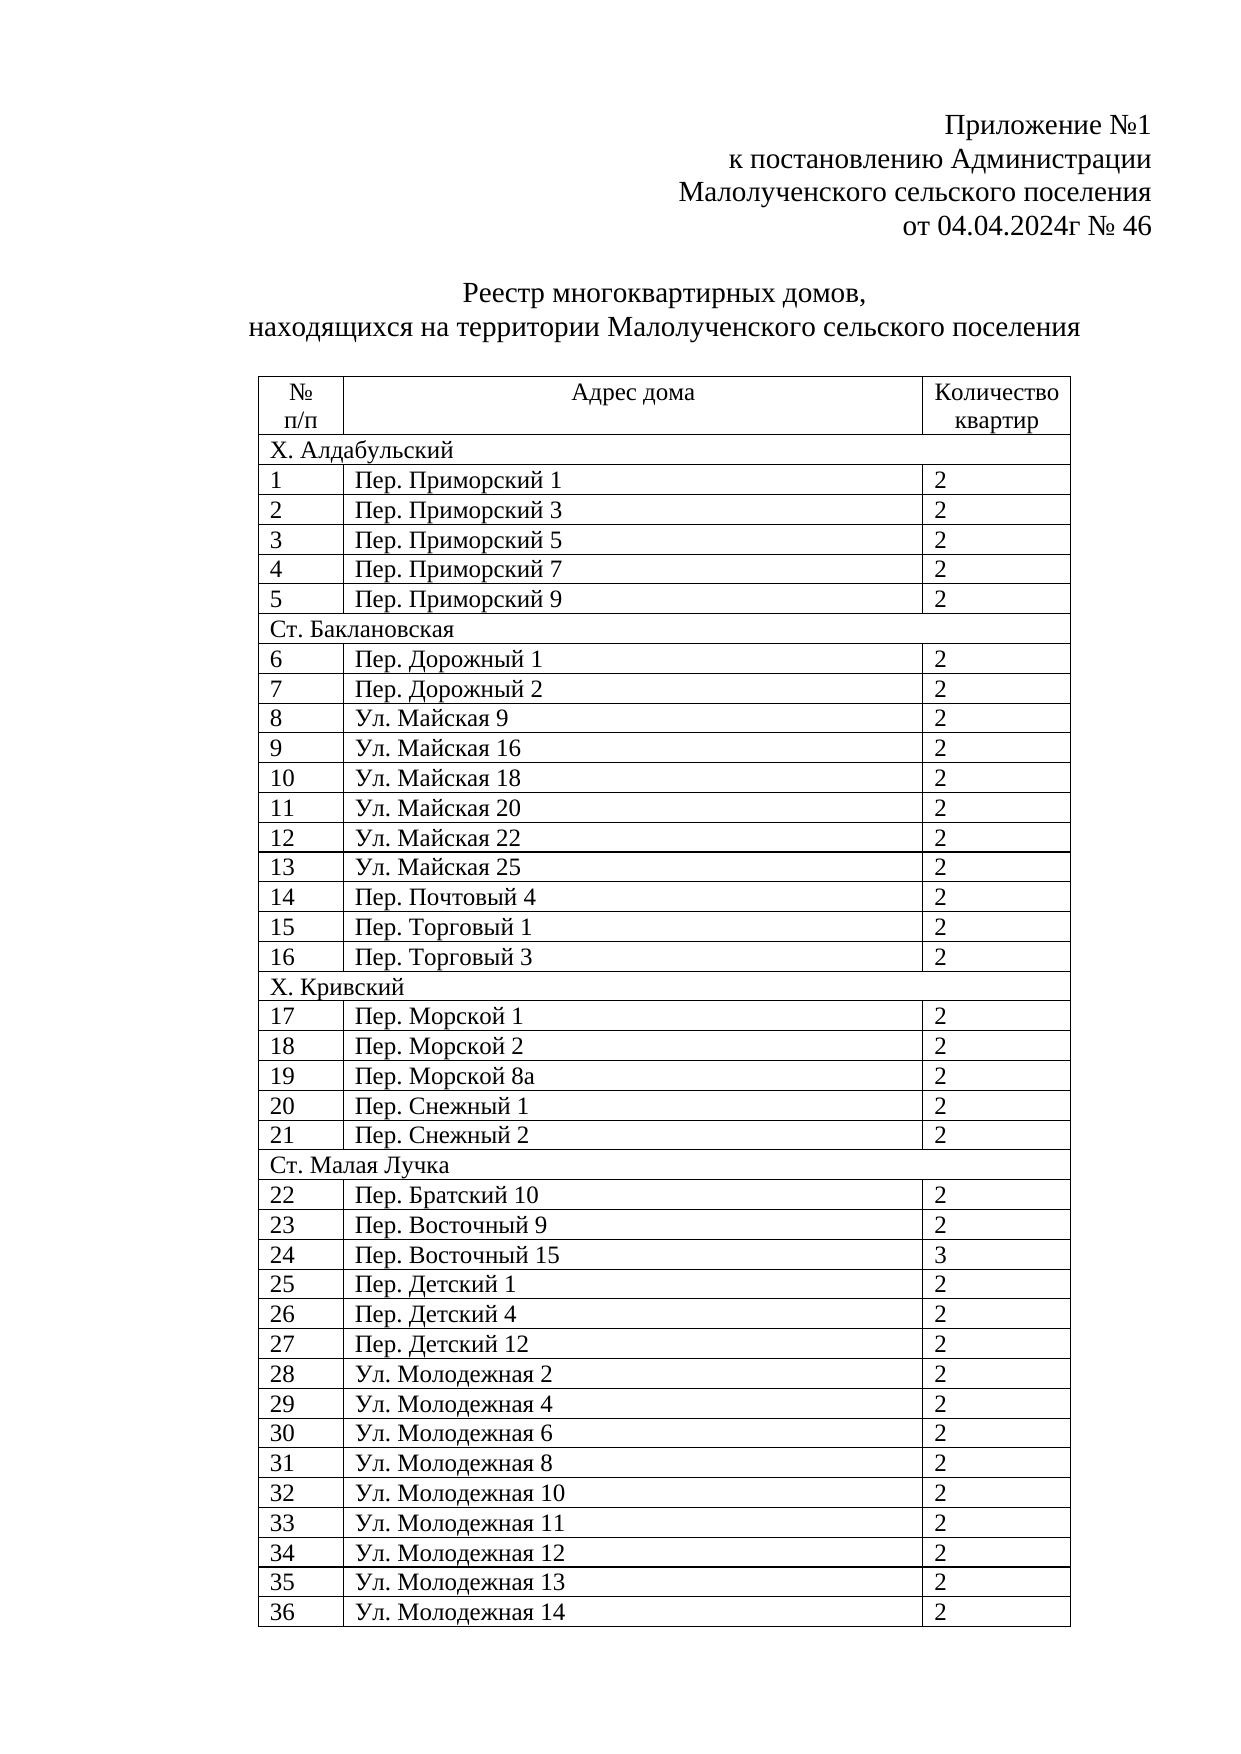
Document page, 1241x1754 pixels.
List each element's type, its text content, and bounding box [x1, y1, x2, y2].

table_cell 2 [923, 584, 1070, 613]
table_cell 28 [259, 1359, 343, 1388]
table_cell Ул. Майская 22 [344, 823, 922, 851]
table_cell 6 [259, 644, 343, 673]
table_cell Пер. Братский 10 [344, 1180, 922, 1209]
table_cell 2 [923, 882, 1070, 911]
table_cell 12 [259, 823, 343, 851]
table_cell 2 [923, 1419, 1070, 1447]
table_cell 5 [259, 584, 343, 613]
table_cell Пер. Восточный 15 [344, 1240, 922, 1268]
table_cell 2 [923, 555, 1070, 583]
table_cell Пер. Приморский 5 [344, 525, 922, 553]
table_header № п/п [259, 377, 343, 434]
table_cell Х. Алдабульский [259, 435, 1070, 464]
table_cell 33 [259, 1508, 343, 1537]
table_cell 2 [923, 1478, 1070, 1507]
table_cell Пер. Снежный 1 [344, 1091, 922, 1119]
table_cell 2 [923, 823, 1070, 851]
table_cell Ул. Молодежная 10 [344, 1478, 922, 1507]
table_cell 1 [259, 465, 343, 494]
table_cell 9 [259, 733, 343, 762]
text Малолученского сельского поселения [177, 174, 1152, 208]
table_cell 2 [923, 1448, 1070, 1477]
table_cell 2 [923, 1180, 1070, 1209]
table_cell 20 [259, 1091, 343, 1119]
table_cell 2 [923, 1389, 1070, 1417]
table_cell 2 [923, 1359, 1070, 1388]
text к постановлению Администрации [177, 141, 1152, 174]
table_cell Пер. Приморский 9 [344, 584, 922, 613]
table_cell Ул. Молодежная 2 [344, 1359, 922, 1388]
table_cell Пер. Снежный 2 [344, 1121, 922, 1149]
table_cell 29 [259, 1389, 343, 1417]
table_cell 2 [923, 465, 1070, 494]
table_cell Ул. Майская 18 [344, 763, 922, 792]
table_cell 2 [923, 1270, 1070, 1298]
text от 04.04.2024г № 46 [177, 208, 1152, 242]
table_cell Пер. Морской 2 [344, 1031, 922, 1060]
table_cell 27 [259, 1329, 343, 1358]
table_cell Х. Кривский [259, 972, 1070, 1000]
table_cell Ул. Майская 9 [344, 704, 922, 732]
table_cell Ул. Молодежная 12 [344, 1538, 922, 1566]
table_cell 10 [259, 763, 343, 792]
table_cell 15 [259, 912, 343, 941]
table_cell 11 [259, 793, 343, 822]
table_cell 2 [923, 912, 1070, 941]
table_cell 26 [259, 1299, 343, 1328]
table_cell Пер. Морской 1 [344, 1001, 922, 1030]
table_cell 18 [259, 1031, 343, 1060]
table_cell Пер. Восточный 9 [344, 1210, 922, 1239]
table_cell 2 [923, 1508, 1070, 1537]
table_cell Пер. Приморский 3 [344, 495, 922, 524]
table_cell 21 [259, 1121, 343, 1149]
table_cell 2 [923, 1061, 1070, 1090]
table_cell 14 [259, 882, 343, 911]
table_cell 3 [923, 1240, 1070, 1268]
table_cell 2 [923, 1299, 1070, 1328]
table_cell 2 [923, 495, 1070, 524]
table_cell Пер. Приморский 1 [344, 465, 922, 494]
table_cell 7 [259, 674, 343, 702]
table_cell 35 [259, 1568, 343, 1596]
table_cell 31 [259, 1448, 343, 1477]
table_cell Ст. Малая Лучка [259, 1150, 1070, 1179]
table_cell 17 [259, 1001, 343, 1030]
table_cell Пер. Торговый 3 [344, 942, 922, 971]
table_cell 2 [923, 942, 1070, 971]
table_cell 2 [923, 1001, 1070, 1030]
table_header Адрес дома [344, 377, 922, 434]
table_cell 25 [259, 1270, 343, 1298]
table_cell Пер. Детский 4 [344, 1299, 922, 1328]
table_cell 24 [259, 1240, 343, 1268]
table_cell 23 [259, 1210, 343, 1239]
table_header Количество квартир [923, 377, 1070, 434]
table_cell 2 [923, 1121, 1070, 1149]
table_cell 2 [923, 674, 1070, 702]
table_cell Ул. Молодежная 6 [344, 1419, 922, 1447]
table_cell 3 [259, 525, 343, 553]
table_cell 2 [923, 704, 1070, 732]
table_cell Ул. Молодежная 14 [344, 1597, 922, 1626]
table_cell 22 [259, 1180, 343, 1209]
table_cell 2 [923, 853, 1070, 881]
table_cell 2 [923, 1597, 1070, 1626]
table_cell 2 [923, 793, 1070, 822]
table_cell Пер. Дорожный 1 [344, 644, 922, 673]
table_cell Пер. Детский 12 [344, 1329, 922, 1358]
table_cell 19 [259, 1061, 343, 1090]
table_cell Пер. Дорожный 2 [344, 674, 922, 702]
table_cell Ст. Баклановская [259, 614, 1070, 643]
table_cell 2 [923, 1538, 1070, 1566]
table_cell 2 [923, 1210, 1070, 1239]
table_cell 8 [259, 704, 343, 732]
table_cell Пер. Морской 8а [344, 1061, 922, 1090]
table_cell Ул. Майская 25 [344, 853, 922, 881]
text находящихся на территории Малолученского сельского поселения [177, 309, 1152, 342]
text Приложение №1 [177, 107, 1152, 141]
table_cell 2 [923, 1091, 1070, 1119]
table_cell 30 [259, 1419, 343, 1447]
table_cell Пер. Приморский 7 [344, 555, 922, 583]
table_cell 2 [923, 733, 1070, 762]
table_cell 2 [259, 495, 343, 524]
table_cell 13 [259, 853, 343, 881]
table_cell Ул. Майская 20 [344, 793, 922, 822]
table_cell 4 [259, 555, 343, 583]
table_cell 36 [259, 1597, 343, 1626]
table_cell 2 [923, 1031, 1070, 1060]
table_cell 34 [259, 1538, 343, 1566]
table_cell Ул. Молодежная 8 [344, 1448, 922, 1477]
table_cell Ул. Молодежная 4 [344, 1389, 922, 1417]
table_cell 2 [923, 1329, 1070, 1358]
table_cell Пер. Торговый 1 [344, 912, 922, 941]
table_cell Пер. Почтовый 4 [344, 882, 922, 911]
table_cell 32 [259, 1478, 343, 1507]
table_cell Ул. Молодежная 13 [344, 1568, 922, 1596]
table_cell Ул. Молодежная 11 [344, 1508, 922, 1537]
table_cell 16 [259, 942, 343, 971]
table_cell Пер. Детский 1 [344, 1270, 922, 1298]
table_cell 2 [923, 763, 1070, 792]
table_cell 2 [923, 644, 1070, 673]
table_cell 2 [923, 525, 1070, 553]
table_cell 2 [923, 1568, 1070, 1596]
table_cell Ул. Майская 16 [344, 733, 922, 762]
text Реестр многоквартирных домов, [177, 275, 1152, 309]
